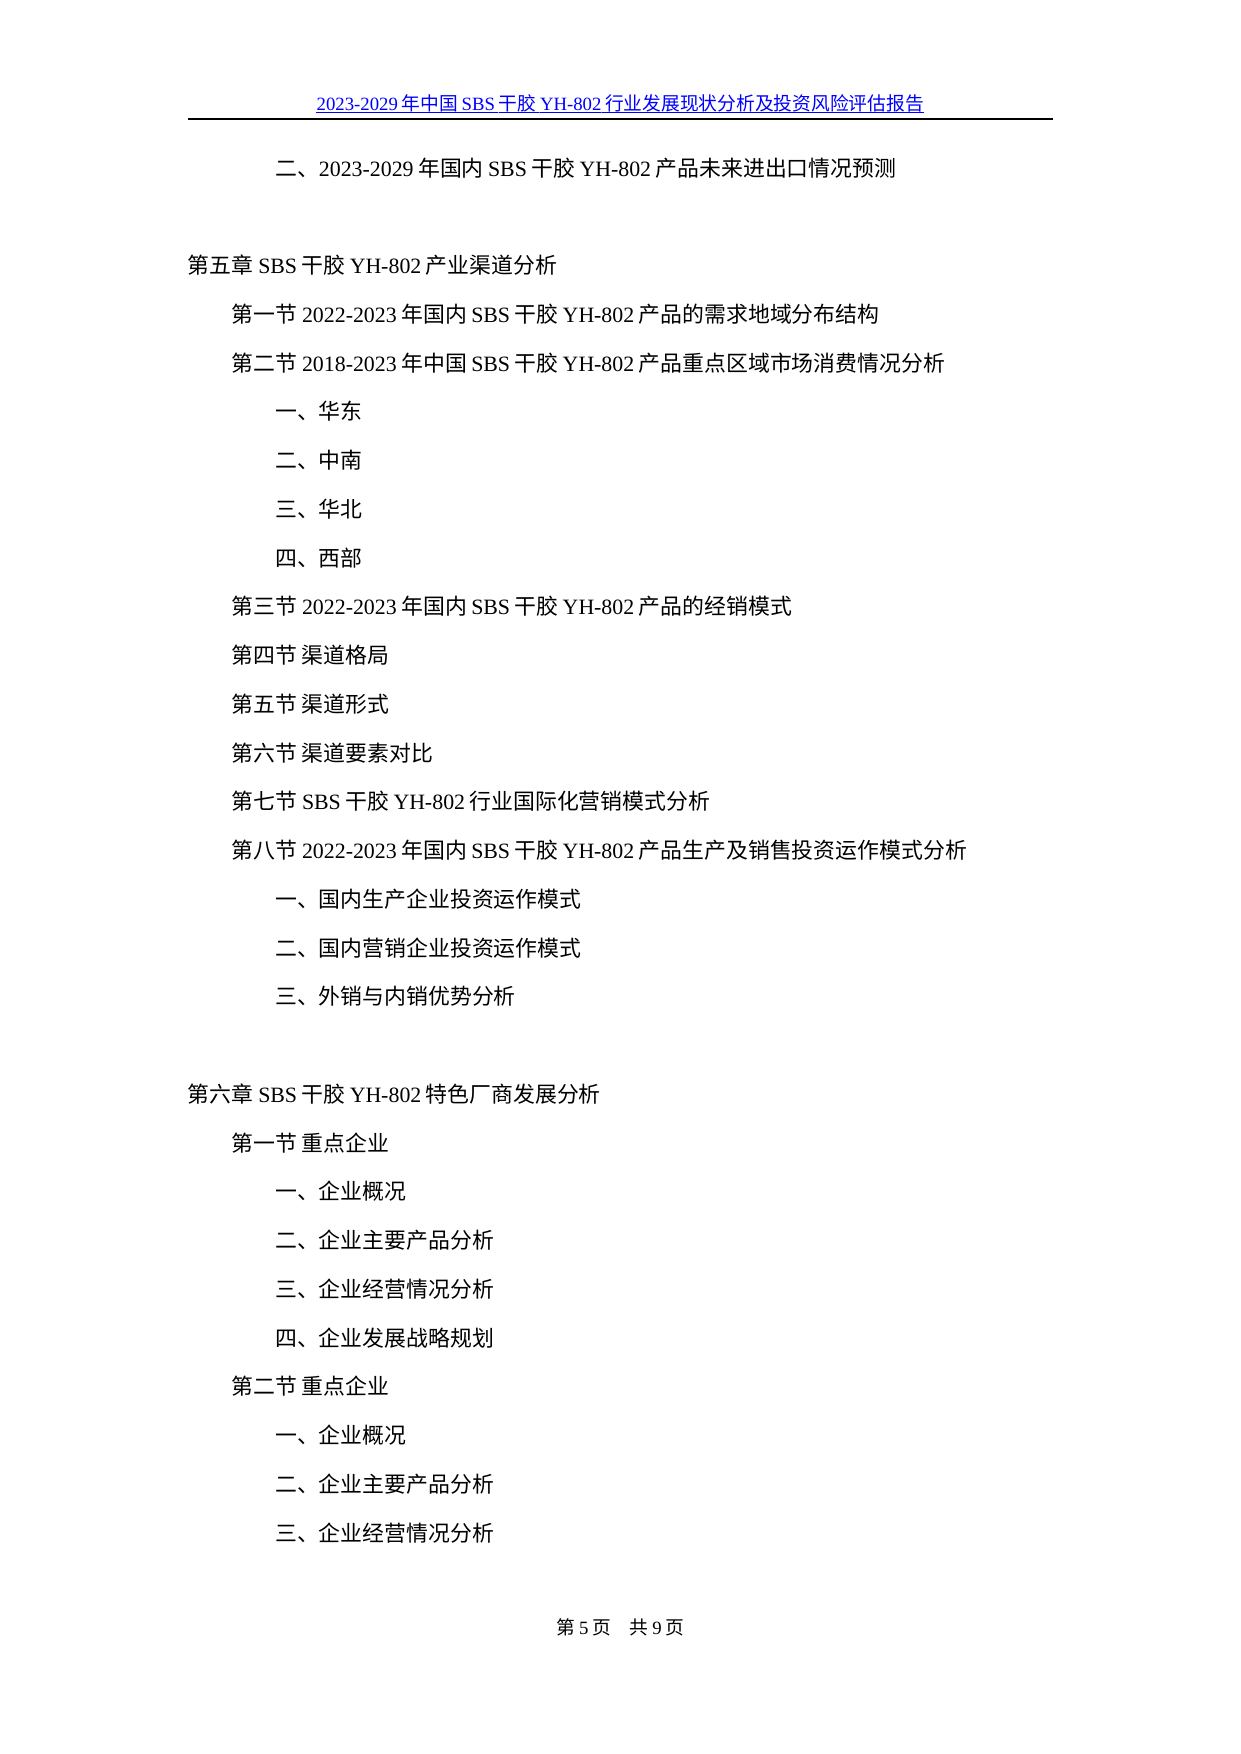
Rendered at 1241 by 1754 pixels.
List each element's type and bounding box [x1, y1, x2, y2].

text [187, 150, 1053, 1548]
